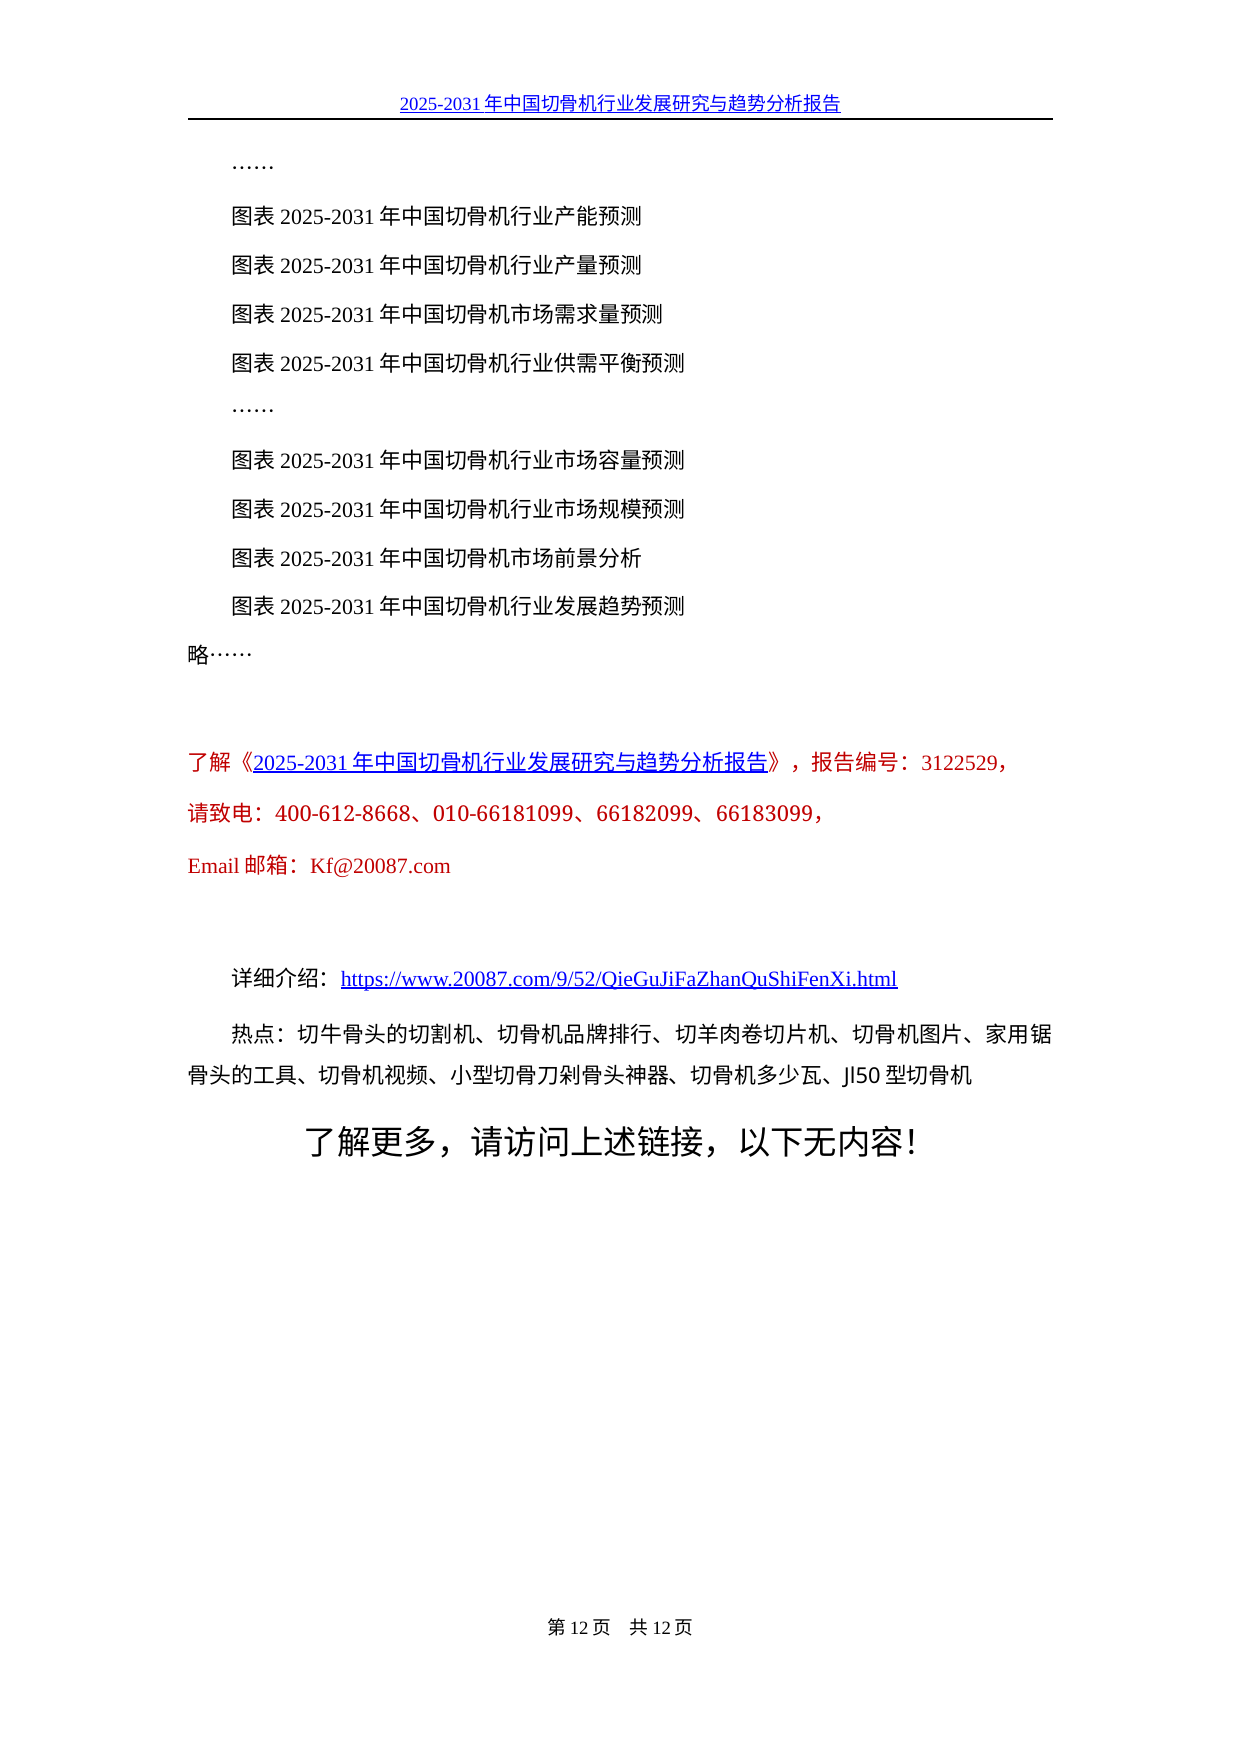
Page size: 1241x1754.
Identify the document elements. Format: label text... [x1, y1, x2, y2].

text 详细介绍：https://www.20087.com/9/52/QieGuJiFaZhanQuShiFenXi.html [187, 960, 1053, 993]
text Email邮箱：Kf@20087.com [187, 847, 1053, 880]
text 请致电：400-612-8668、010-66181099、66182099、66183099， [187, 796, 1053, 828]
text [187, 150, 1053, 670]
title 了解更多，请访问上述链接，以下无内容！ [187, 1107, 1053, 1172]
text 了解《2025-2031年中国切骨机行业发展研究与趋势分析报告》，报告编号：3122529， [187, 744, 1053, 777]
text 热点：切牛骨头的切割机、切骨机品牌排行、切羊肉卷切片机、切骨机图片、家用锯骨头的工具、切骨机视频、小型切骨刀剁骨头神器、切骨机多少瓦、Jl50型切骨机 [187, 1017, 1053, 1090]
